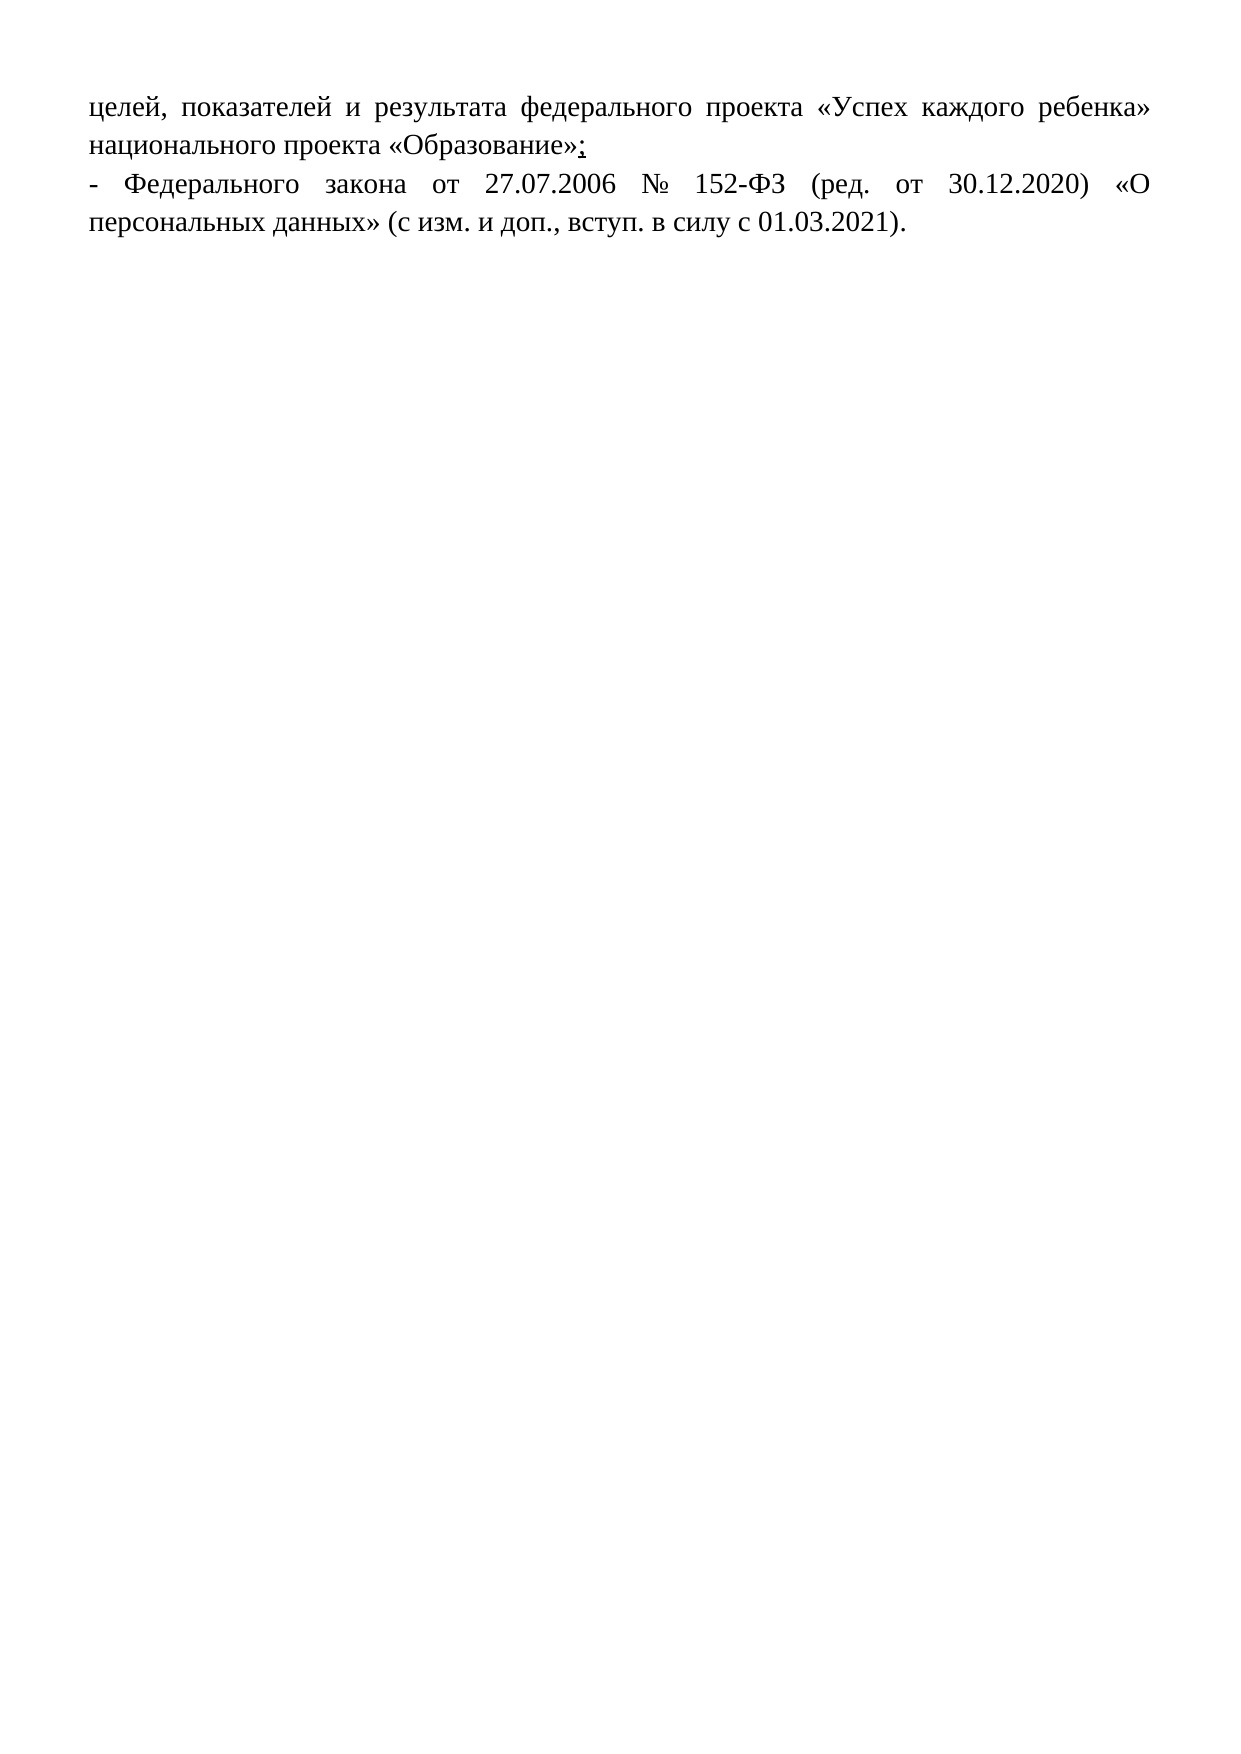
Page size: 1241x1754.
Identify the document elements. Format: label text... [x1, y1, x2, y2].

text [89, 122, 1152, 161]
text - Федерального закона от 27.07.2006 № 152-ФЗ (ред. от 30.12.2020) «О персональных данных» (с изм. и доп., вступ. в силу с 01.03.2021). [89, 166, 1152, 238]
